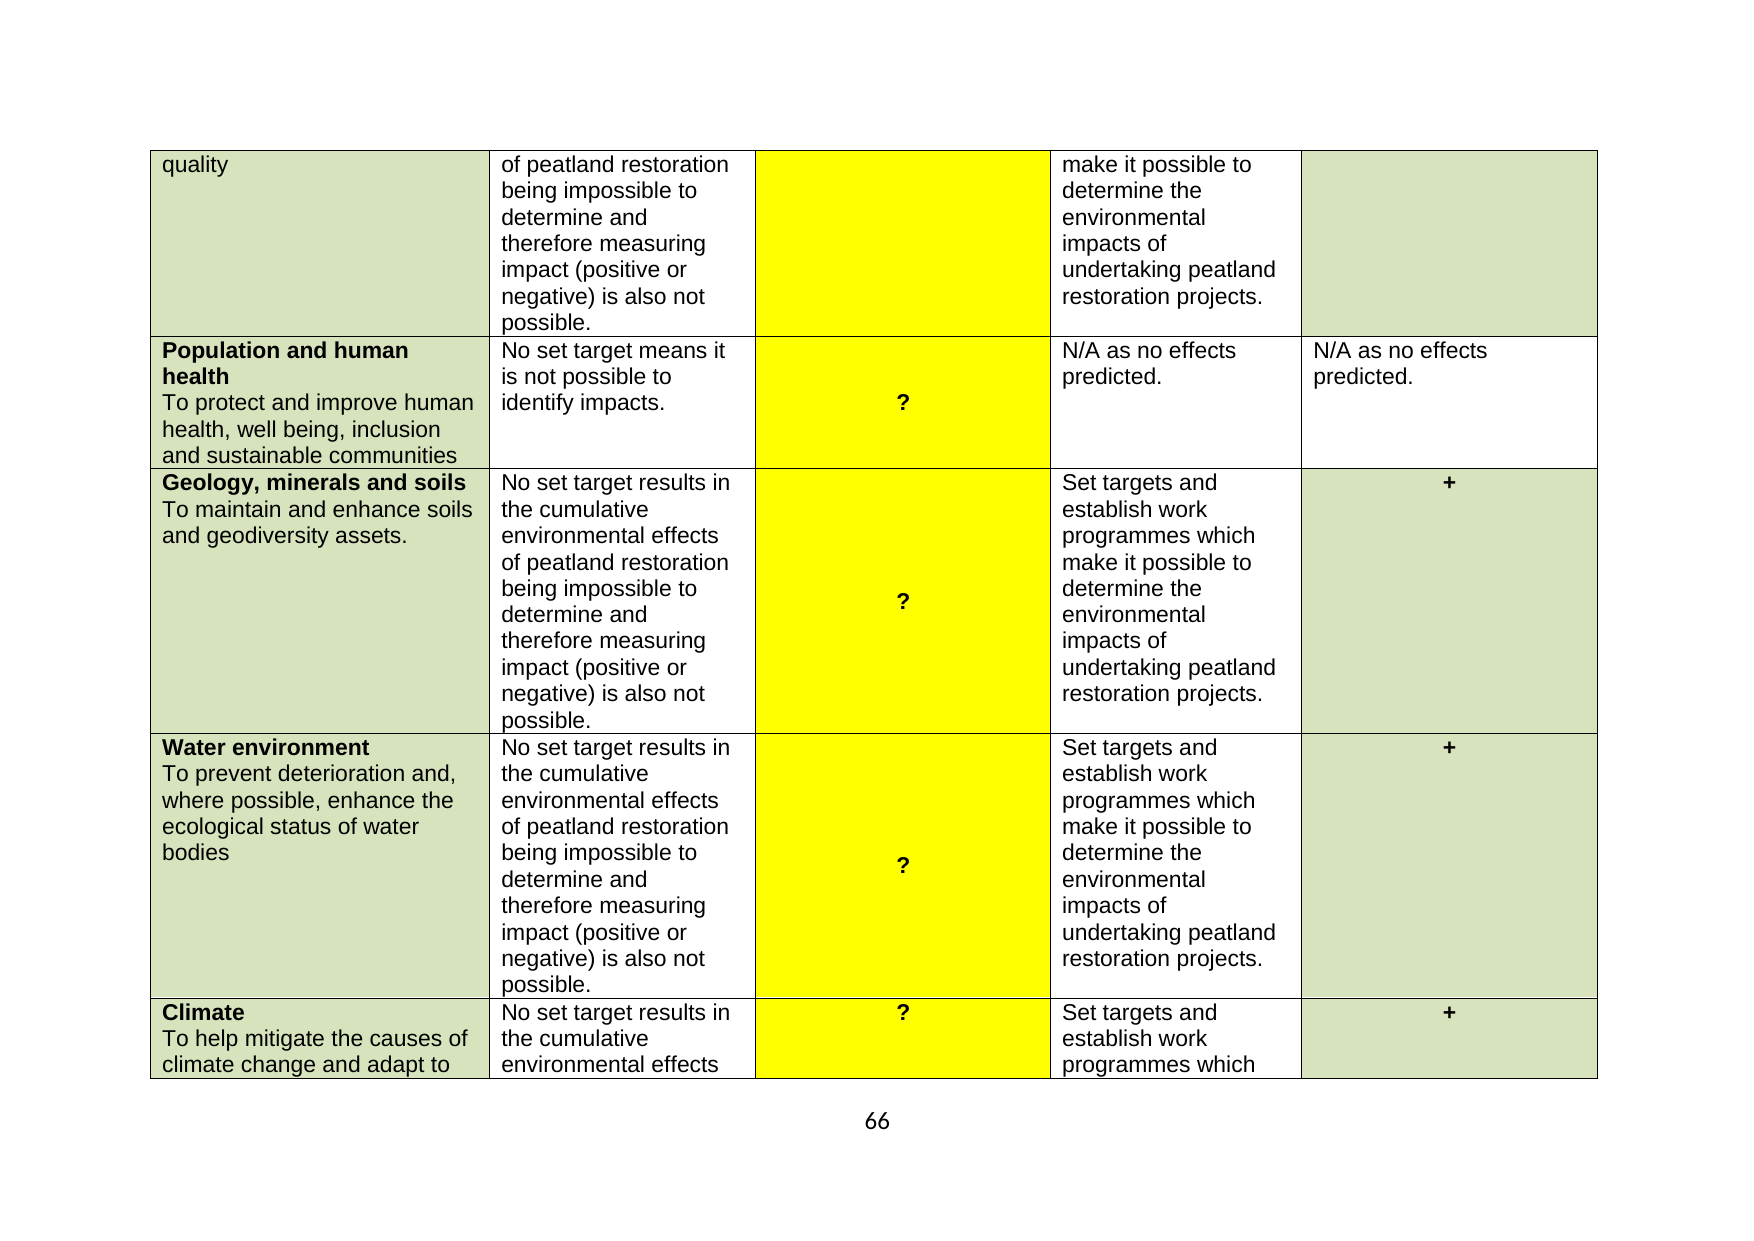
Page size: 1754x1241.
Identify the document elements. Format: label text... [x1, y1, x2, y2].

table_cell Water environment To prevent deterioration and, where possible, enhance the ecological status of water bodies [151, 734, 489, 997]
table_cell + [1302, 734, 1597, 997]
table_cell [1051, 999, 1301, 1078]
table_cell + [1302, 469, 1597, 733]
table_cell ? [756, 469, 1050, 733]
table_cell Geology, minerals and soils To maintain and enhance soils and geodiversity assets. [151, 469, 489, 733]
table_cell ? [756, 999, 1050, 1078]
table_cell ? [756, 337, 1050, 468]
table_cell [151, 999, 489, 1078]
table_cell Population and human health To protect and improve human health, well being, inclusion and sustainable communities [151, 337, 489, 468]
table_cell ? [756, 734, 1050, 997]
table_cell N/A as no effects predicted. [1302, 337, 1597, 468]
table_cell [151, 151, 489, 336]
table_cell + [1302, 151, 1597, 336]
table_cell ? [756, 151, 1050, 336]
table_cell N/A as no effects predicted. [1051, 337, 1301, 468]
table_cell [490, 999, 755, 1078]
table_cell + [1302, 999, 1597, 1078]
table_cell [490, 151, 755, 336]
table_cell No set target means it is not possible to identify impacts. [490, 337, 755, 468]
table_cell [1051, 151, 1301, 336]
